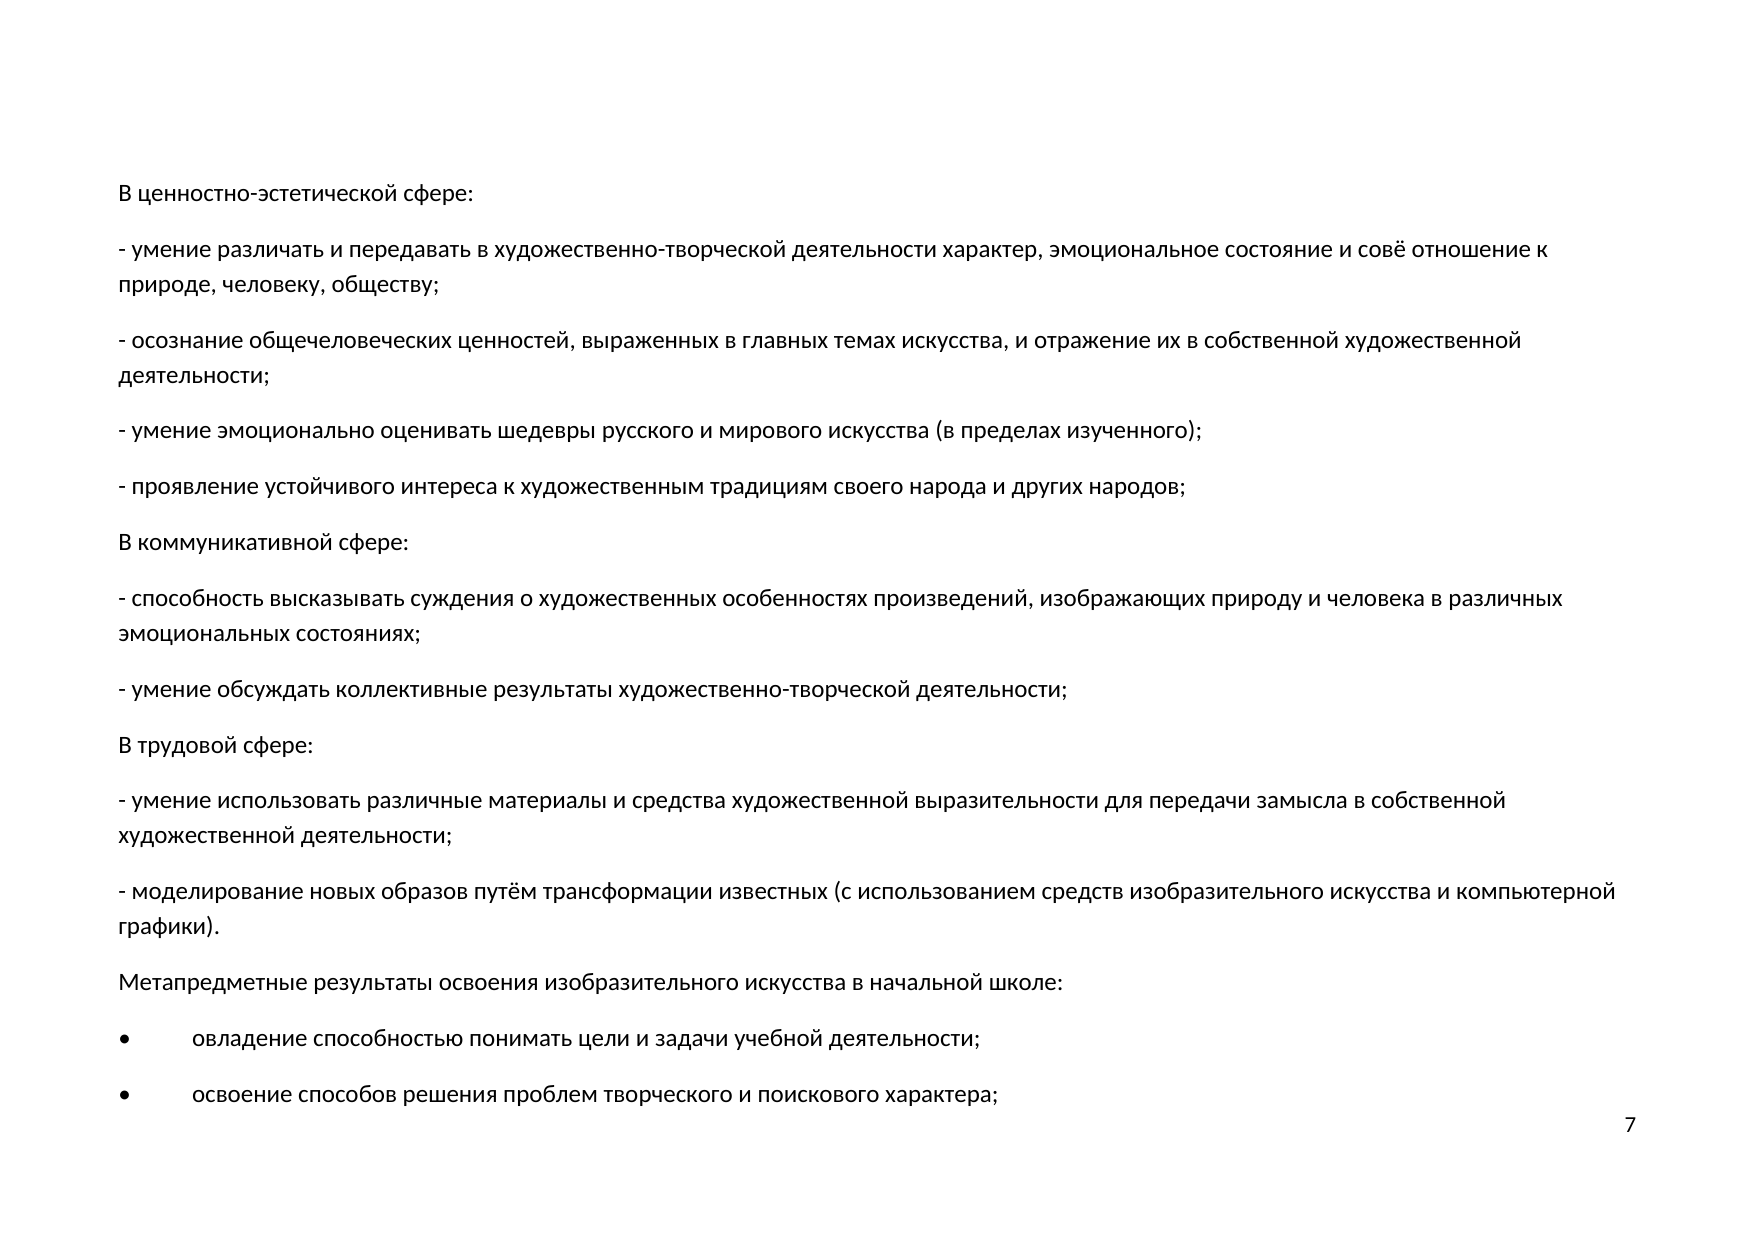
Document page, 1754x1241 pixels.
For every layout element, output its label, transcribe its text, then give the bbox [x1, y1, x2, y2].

text • освоение способов решения проблем творческого и поискового характера; [118, 1078, 1636, 1108]
text - осознание общечеловеческих ценностей, выраженных в главных темах искусства, и отражение их в собственной художественной деятельности; [118, 324, 1636, 389]
text В ценностно-эстетической сфере: [118, 177, 1636, 208]
text В коммуникативной сфере: [118, 526, 1636, 557]
text - умение эмоционально оценивать шедевры русского и мирового искусства (в пределах изученного); [118, 415, 1636, 445]
text - способность высказывать суждения о художественных особенностях произведений, изображающих природу и человека в различных эмоциональных состояниях; [118, 582, 1636, 648]
text - умение обсуждать коллективные результаты художественно-творческой деятельности; [118, 673, 1636, 703]
text • овладение способностью понимать цели и задачи учебной деятельности; [118, 1022, 1636, 1053]
text - проявление устойчивого интереса к художественным традициям своего народа и других народов; [118, 471, 1636, 501]
text - моделирование новых образов путём трансформации известных (с использованием средств изобразительного искусства и компьютерной графики). [118, 876, 1636, 941]
text - умение различать и передавать в художественно-творческой деятельности характер, эмоциональное состояние и совё отношение к природе, человеку, обществу; [118, 233, 1636, 298]
text В трудовой сфере: [118, 729, 1636, 759]
text Метапредметные результаты освоения изобразительного искусства в начальной школе: [118, 966, 1636, 997]
text - умение использовать различные материалы и средства художественной выразительности для передачи замысла в собственной художественной деятельности; [118, 785, 1636, 850]
